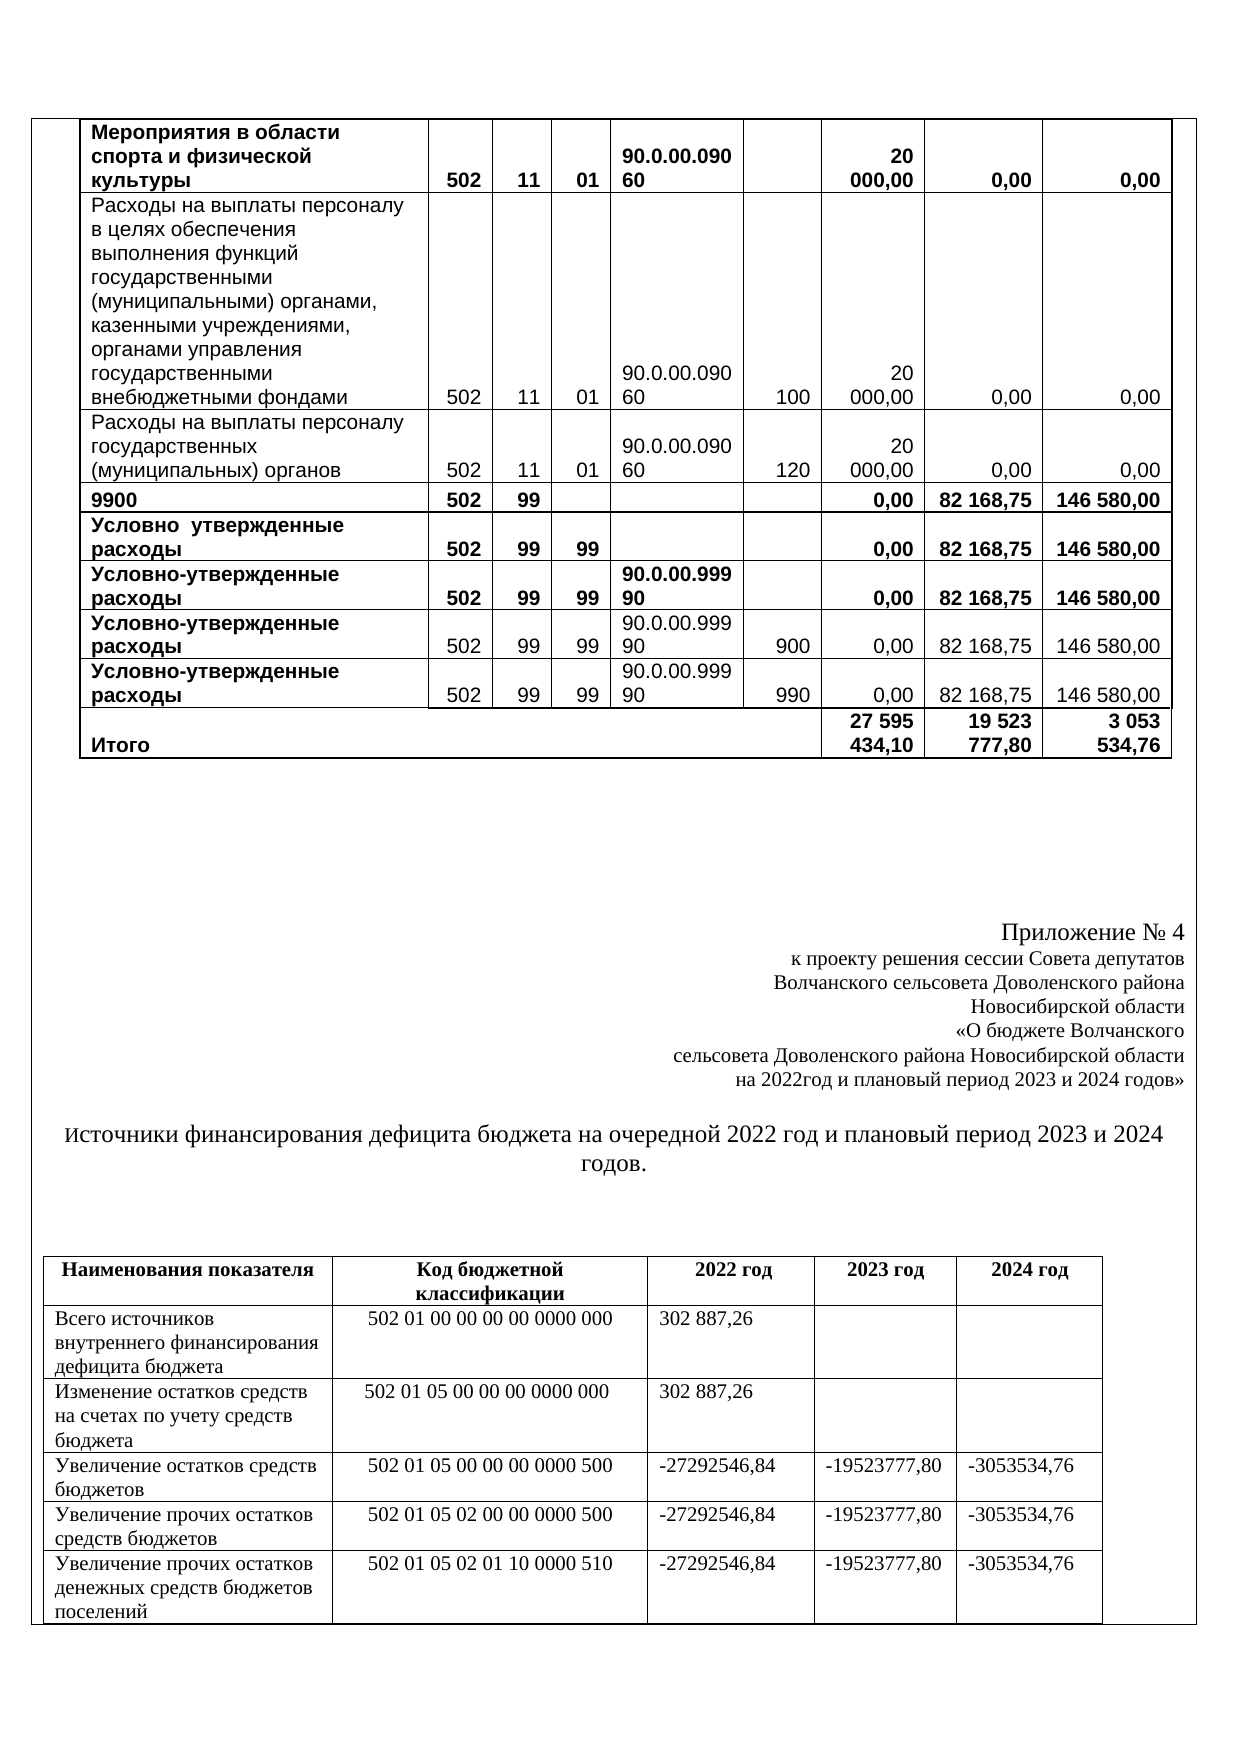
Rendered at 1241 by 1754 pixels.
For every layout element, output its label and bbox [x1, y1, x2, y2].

table_cell [32, 119, 1196, 1624]
